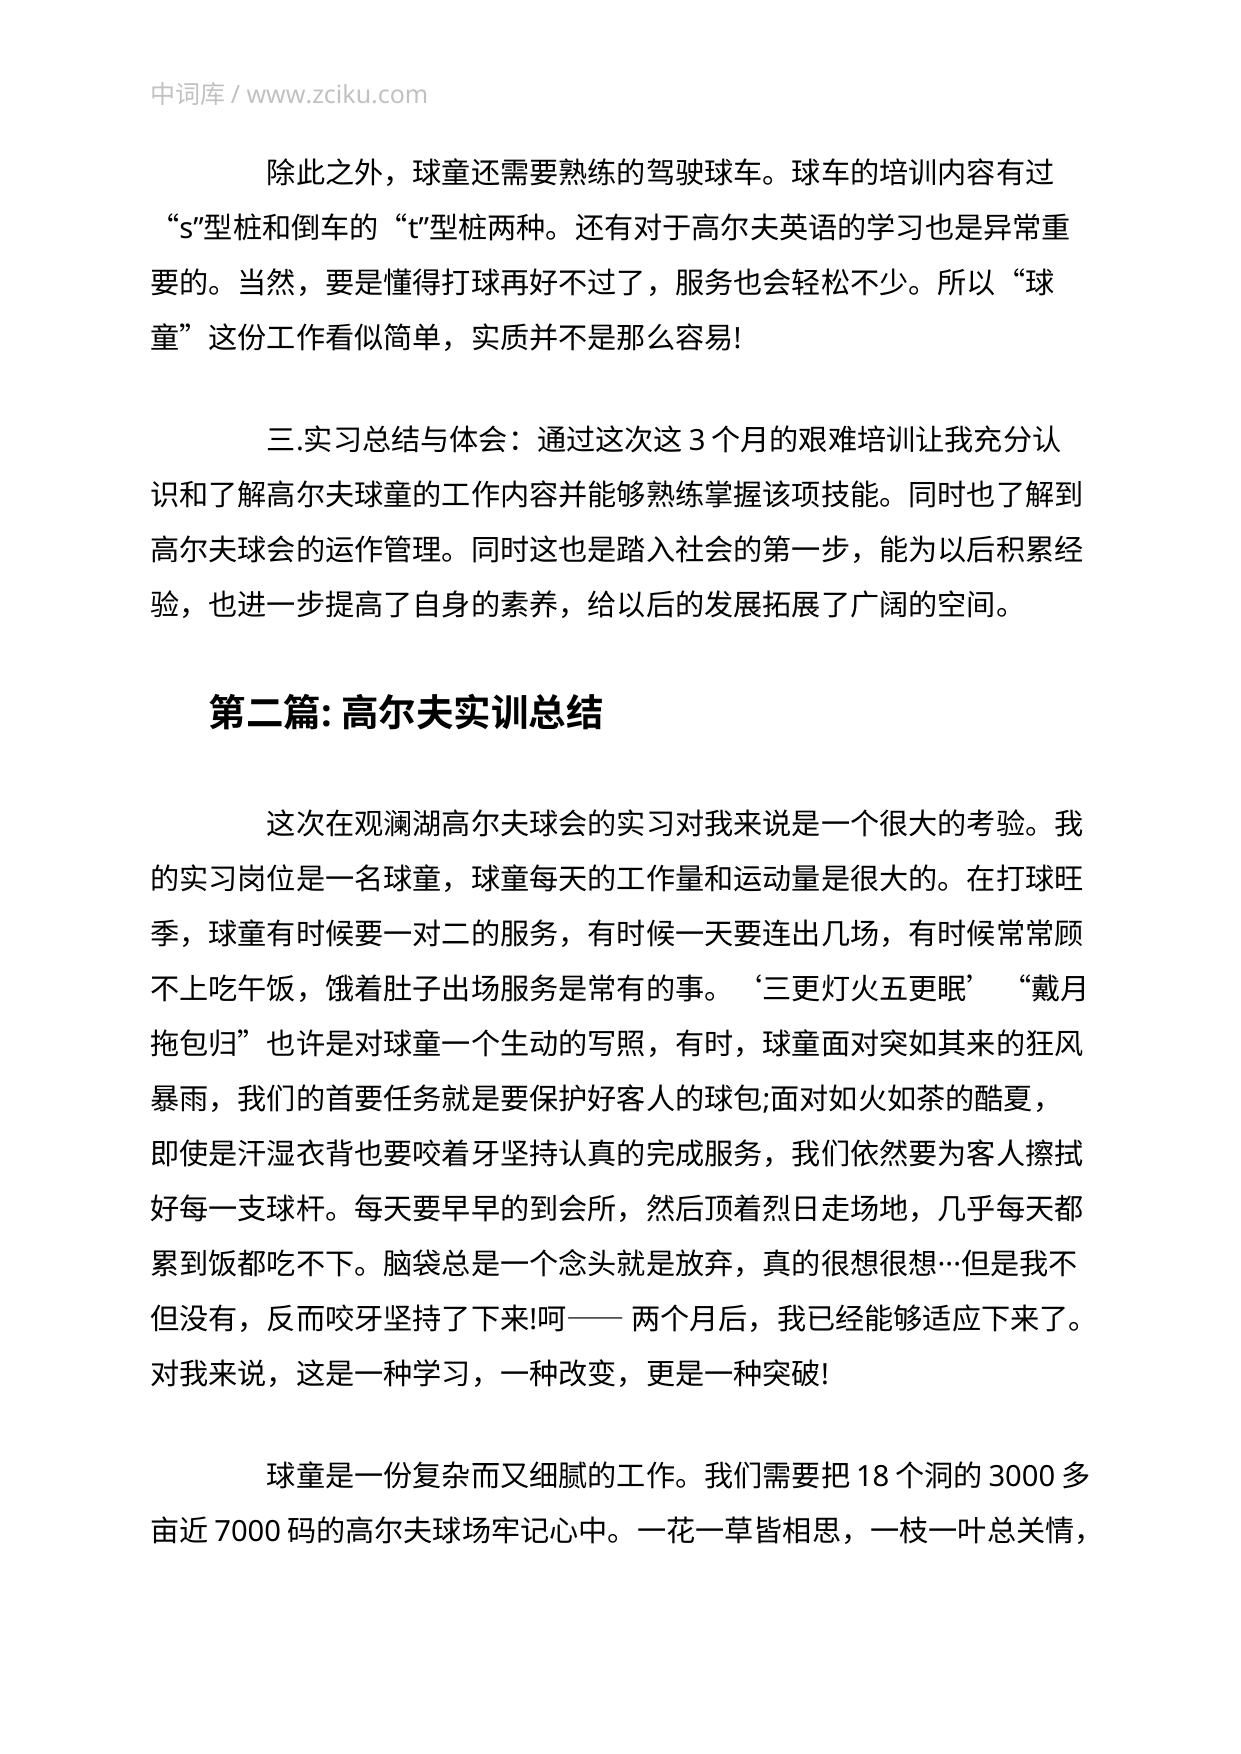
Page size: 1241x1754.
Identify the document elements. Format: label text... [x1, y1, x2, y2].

text 第二篇: 高尔夫实训总结 [150, 683, 1090, 738]
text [150, 1452, 1090, 1549]
text 三.实习总结与体会：通过这次这3个月的艰难培训让我充分认识和了解高尔夫球童的工作内容并能够熟练掌握该项技能。同时也了解到高尔夫球会的运作管理。同时这也是踏入社会的第一步，能为以后积累经验，也进一步提高了自身的素养，给以后的发展拓展了广阔的空间。 [150, 417, 1090, 624]
text 这次在观澜湖高尔夫球会的实习对我来说是一个很大的考验。我的实习岗位是一名球童，球童每天的工作量和运动量是很大的。在打球旺季，球童有时候要一对二的服务，有时候一天要连出几场，有时候常常顾不上吃午饭，饿着肚子出场服务是常有的事。‘三更灯火五更眠’ “戴月拖包归”也许是对球童一个生动的写照，有时，球童面对突如其来的狂风暴雨，我们的首要任务就是要保护好客人的球包;面对如火如茶的酷夏，即使是汗湿衣背也要咬着牙坚持认真的完成服务，我们依然要为客人擦拭好每一支球杆。每天要早早的到会所，然后顶着烈日走场地，几乎每天都累到饭都吃不下。脑袋总是一个念头就是放弃，真的很想很想···但是我不但没有，反而咬牙坚持了下来!呵—— 两个月后，我已经能够适应下来了。对我来说，这是一种学习，一种改变，更是一种突破! [150, 801, 1090, 1393]
text 除此之外，球童还需要熟练的驾驶球车。球车的培训内容有过“s”型桩和倒车的“t”型桩两种。还有对于高尔夫英语的学习也是异常重要的。当然，要是懂得打球再好不过了，服务也会轻松不少。所以“球童”这份工作看似简单，实质并不是那么容易! [150, 150, 1090, 357]
